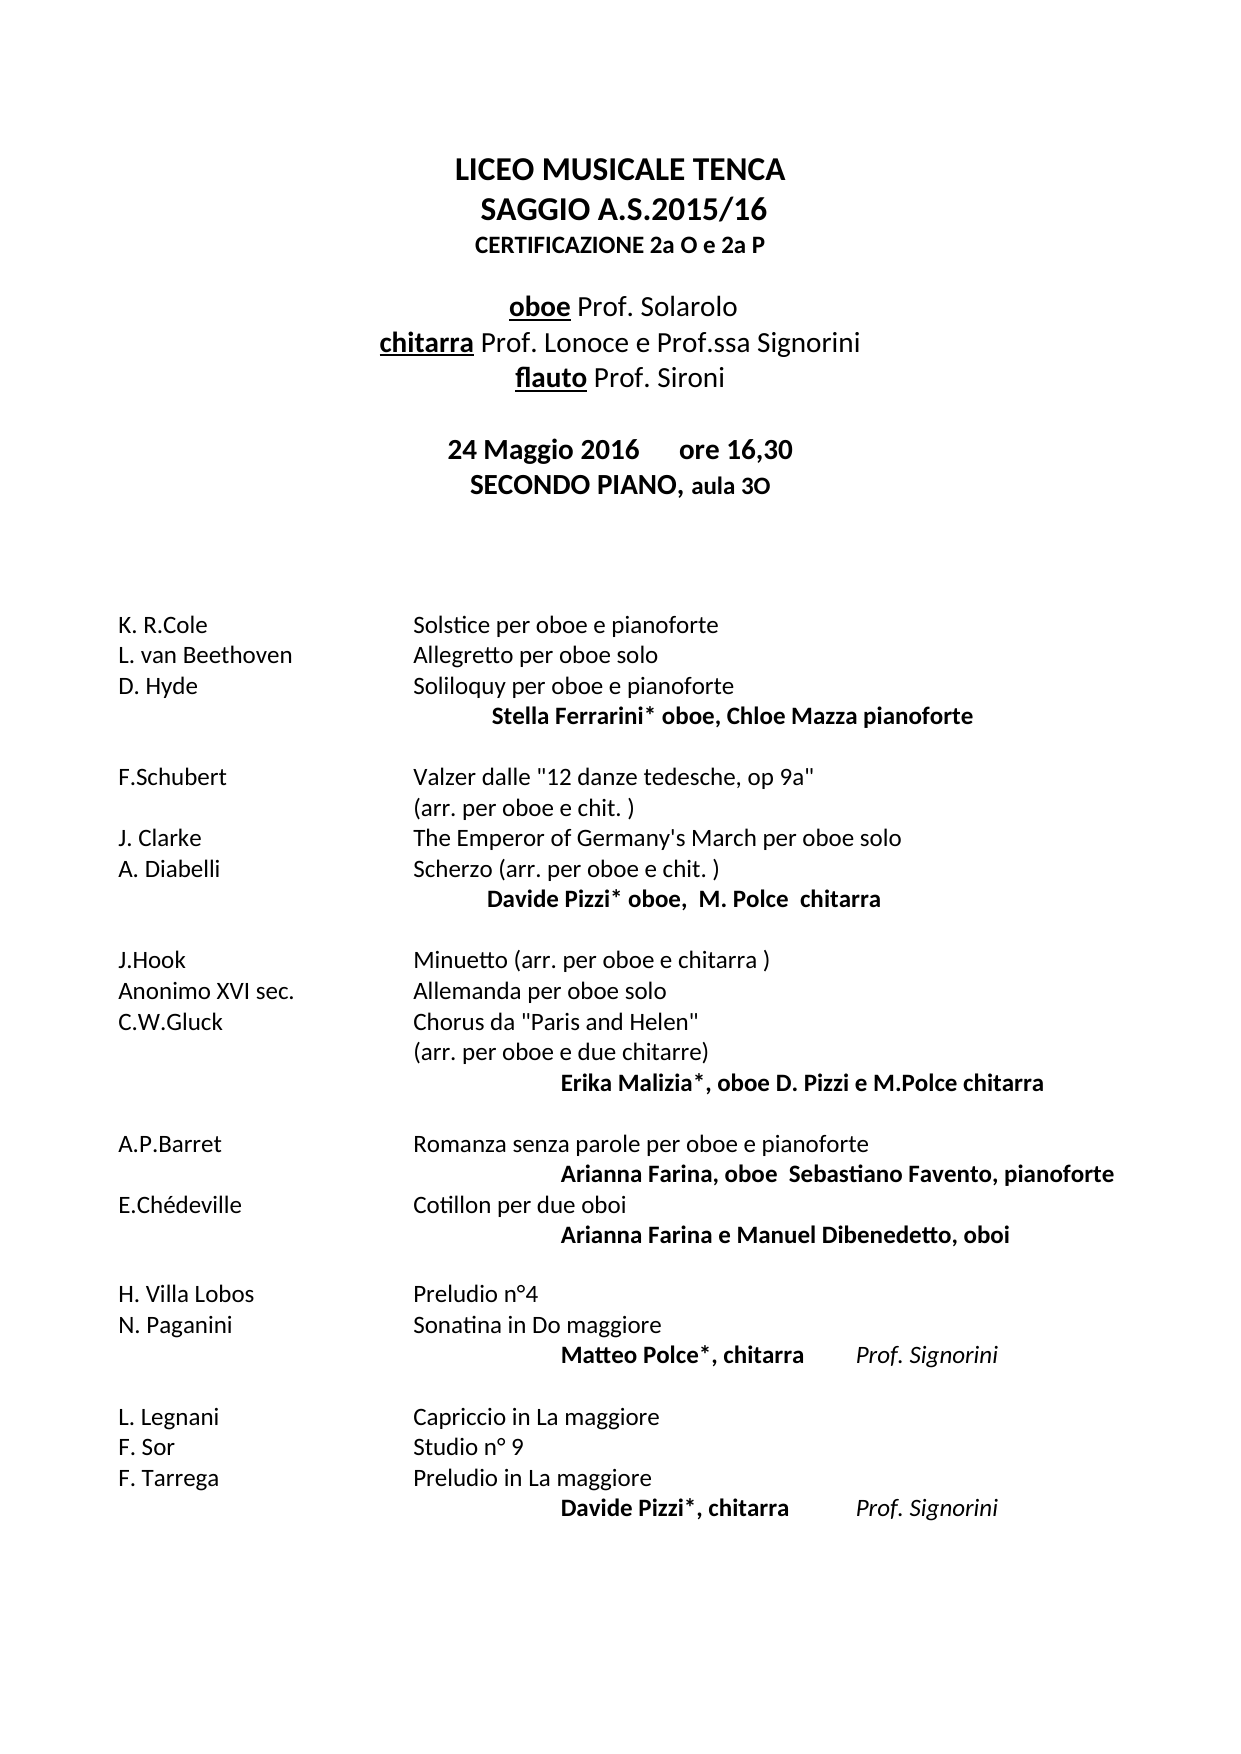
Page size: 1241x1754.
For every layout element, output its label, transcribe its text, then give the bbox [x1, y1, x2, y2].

text K. R.Cole Solstice per oboe e pianoforte [118, 609, 1122, 639]
text J.Hook Minuetto (arr. per oboe e chitarra ) [118, 945, 1122, 975]
text F. Tarrega Preludio in La maggiore [118, 1462, 1122, 1492]
text 24 Maggio 2016 ore 16,30 [118, 431, 1122, 466]
text Davide Pizzi*, chitarra Prof. Signorini [413, 1492, 1122, 1523]
text (arr. per oboe e chit. ) [118, 792, 1122, 823]
text Arianna Farina, oboe Sebastiano Favento, pianoforte [118, 1158, 1122, 1189]
text N. Paganini Sonatina in Do maggiore [118, 1309, 1122, 1340]
text A.P.Barret Romanza senza parole per oboe e pianoforte [118, 1128, 1122, 1158]
text E.Chédeville Cotillon per due oboi [118, 1189, 1122, 1219]
text Anonimo XVI sec. Allemanda per oboe solo [118, 975, 1122, 1006]
text CERTIFICAZIONE 2a O e 2a P [118, 229, 1122, 259]
text J. Clarke The Emperor of Germany's March per oboe solo [118, 823, 1122, 853]
text flauto Prof. Sironi [118, 359, 1122, 395]
text A. Diabelli Scherzo (arr. per oboe e chit. ) [118, 853, 1122, 884]
text Matteo Polce*, chitarra Prof. Signorini [487, 1340, 1122, 1370]
text F. Sor Studio n° 9 [118, 1431, 1122, 1462]
text Davide Pizzi* oboe, M. Polce chitarra [118, 884, 1122, 914]
text H. Villa Lobos Preludio n°4 [118, 1279, 1122, 1309]
text SAGGIO A.S.2015/16 [118, 188, 1122, 229]
text oboe Prof. Solarolo [118, 288, 1122, 324]
text Arianna Farina e Manuel Dibenedetto, oboi [118, 1219, 1122, 1250]
text chitarra Prof. Lonoce e Prof.ssa Signorini [118, 324, 1122, 359]
text SECONDO PIANO, aula 3O [118, 466, 1122, 502]
text Stella Ferrarini* oboe, Chloe Mazza pianoforte [118, 701, 1122, 731]
text F.Schubert Valzer dalle "12 danze tedesche, op 9a" [118, 762, 1122, 792]
text (arr. per oboe e due chitarre) [339, 1036, 1122, 1067]
text Erika Malizia*, oboe D. Pizzi e M.Polce chitarra [118, 1067, 1122, 1097]
text C.W.Gluck Chorus da "Paris and Helen" [118, 1006, 1122, 1036]
text D. Hyde Soliloquy per oboe e pianoforte [118, 670, 1122, 701]
text L. van Beethoven Allegretto per oboe solo [118, 639, 1122, 670]
text LICEO MUSICALE TENCA [118, 148, 1122, 188]
text L. Legnani Capriccio in La maggiore [118, 1401, 1122, 1431]
